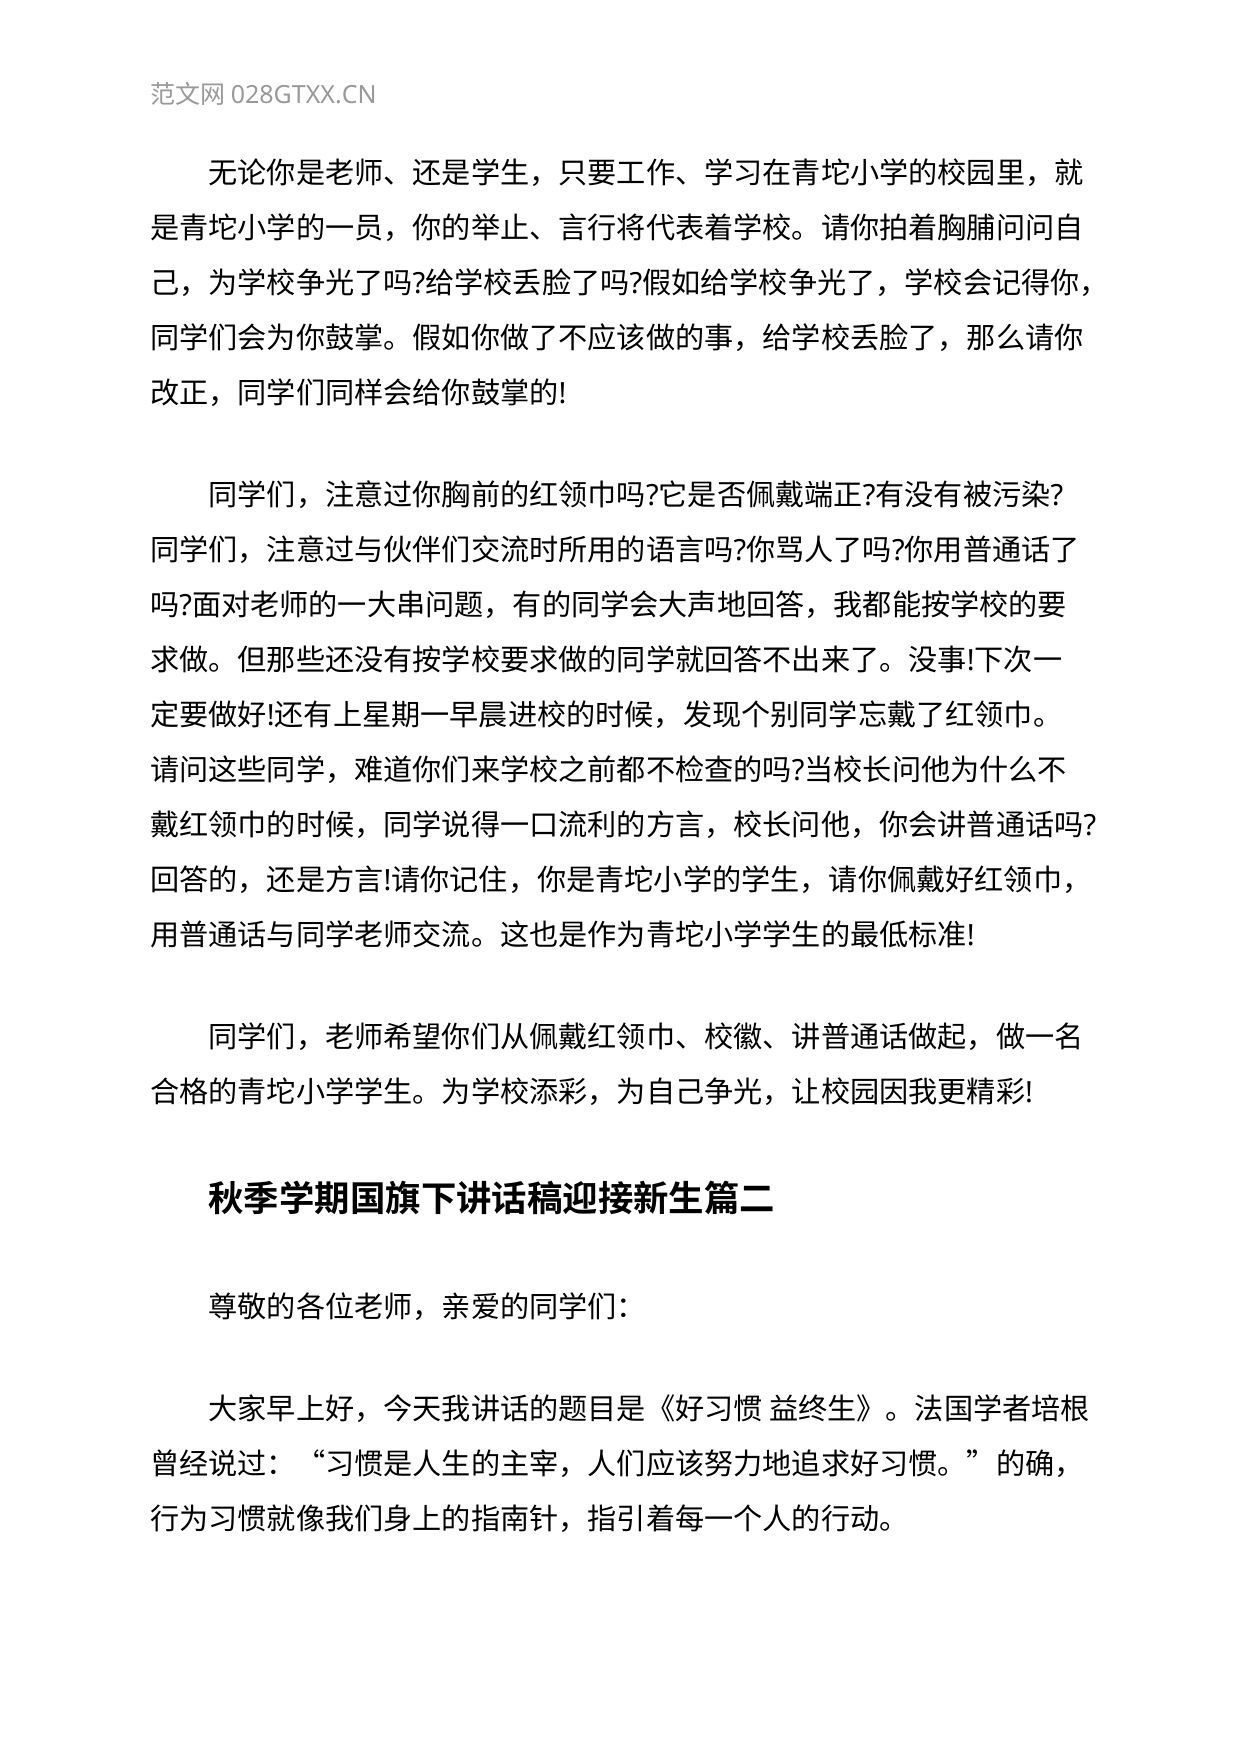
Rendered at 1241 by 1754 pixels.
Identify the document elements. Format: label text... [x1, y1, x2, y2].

text 秋季学期国旗下讲话稿迎接新生篇二 [150, 1171, 1090, 1222]
text 无论你是老师、还是学生，只要工作、学习在青坨小学的校园里，就是青坨小学的一员，你的举止、言行将代表着学校。请你拍着胸脯问问自己，为学校争光了吗?给学校丢脸了吗?假如给学校争光了，学校会记得你，同学们会为你鼓掌。假如你做了不应该做的事，给学校丢脸了，那么请你改正，同学们同样会给你鼓掌的! [150, 150, 1090, 412]
text 尊敬的各位老师，亲爱的同学们： [150, 1284, 1090, 1326]
text 大家早上好，今天我讲话的题目是《好习惯 益终生》。法国学者培根曾经说过：“习惯是人生的主宰，人们应该努力地追求好习惯。”的确，行为习惯就像我们身上的指南针，指引着每一个人的行动。 [150, 1386, 1090, 1538]
text 同学们，老师希望你们从佩戴红领巾、校徽、讲普通话做起，做一名合格的青坨小学学生。为学校添彩，为自己争光，让校园因我更精彩! [150, 1014, 1090, 1111]
text 同学们，注意过你胸前的红领巾吗?它是否佩戴端正?有没有被污染?同学们，注意过与伙伴们交流时所用的语言吗?你骂人了吗?你用普通话了吗?面对老师的一大串问题，有的同学会大声地回答，我都能按学校的要求做。但那些还没有按学校要求做的同学就回答不出来了。没事!下次一定要做好!还有上星期一早晨进校的时候，发现个别同学忘戴了红领巾。请问这些同学，难道你们来学校之前都不检查的吗?当校长问他为什么不戴红领巾的时候，同学说得一口流利的方言，校长问他，你会讲普通话吗?回答的，还是方言!请你记住，你是青坨小学的学生，请你佩戴好红领巾，用普通话与同学老师交流。这也是作为青坨小学学生的最低标准! [150, 472, 1090, 954]
